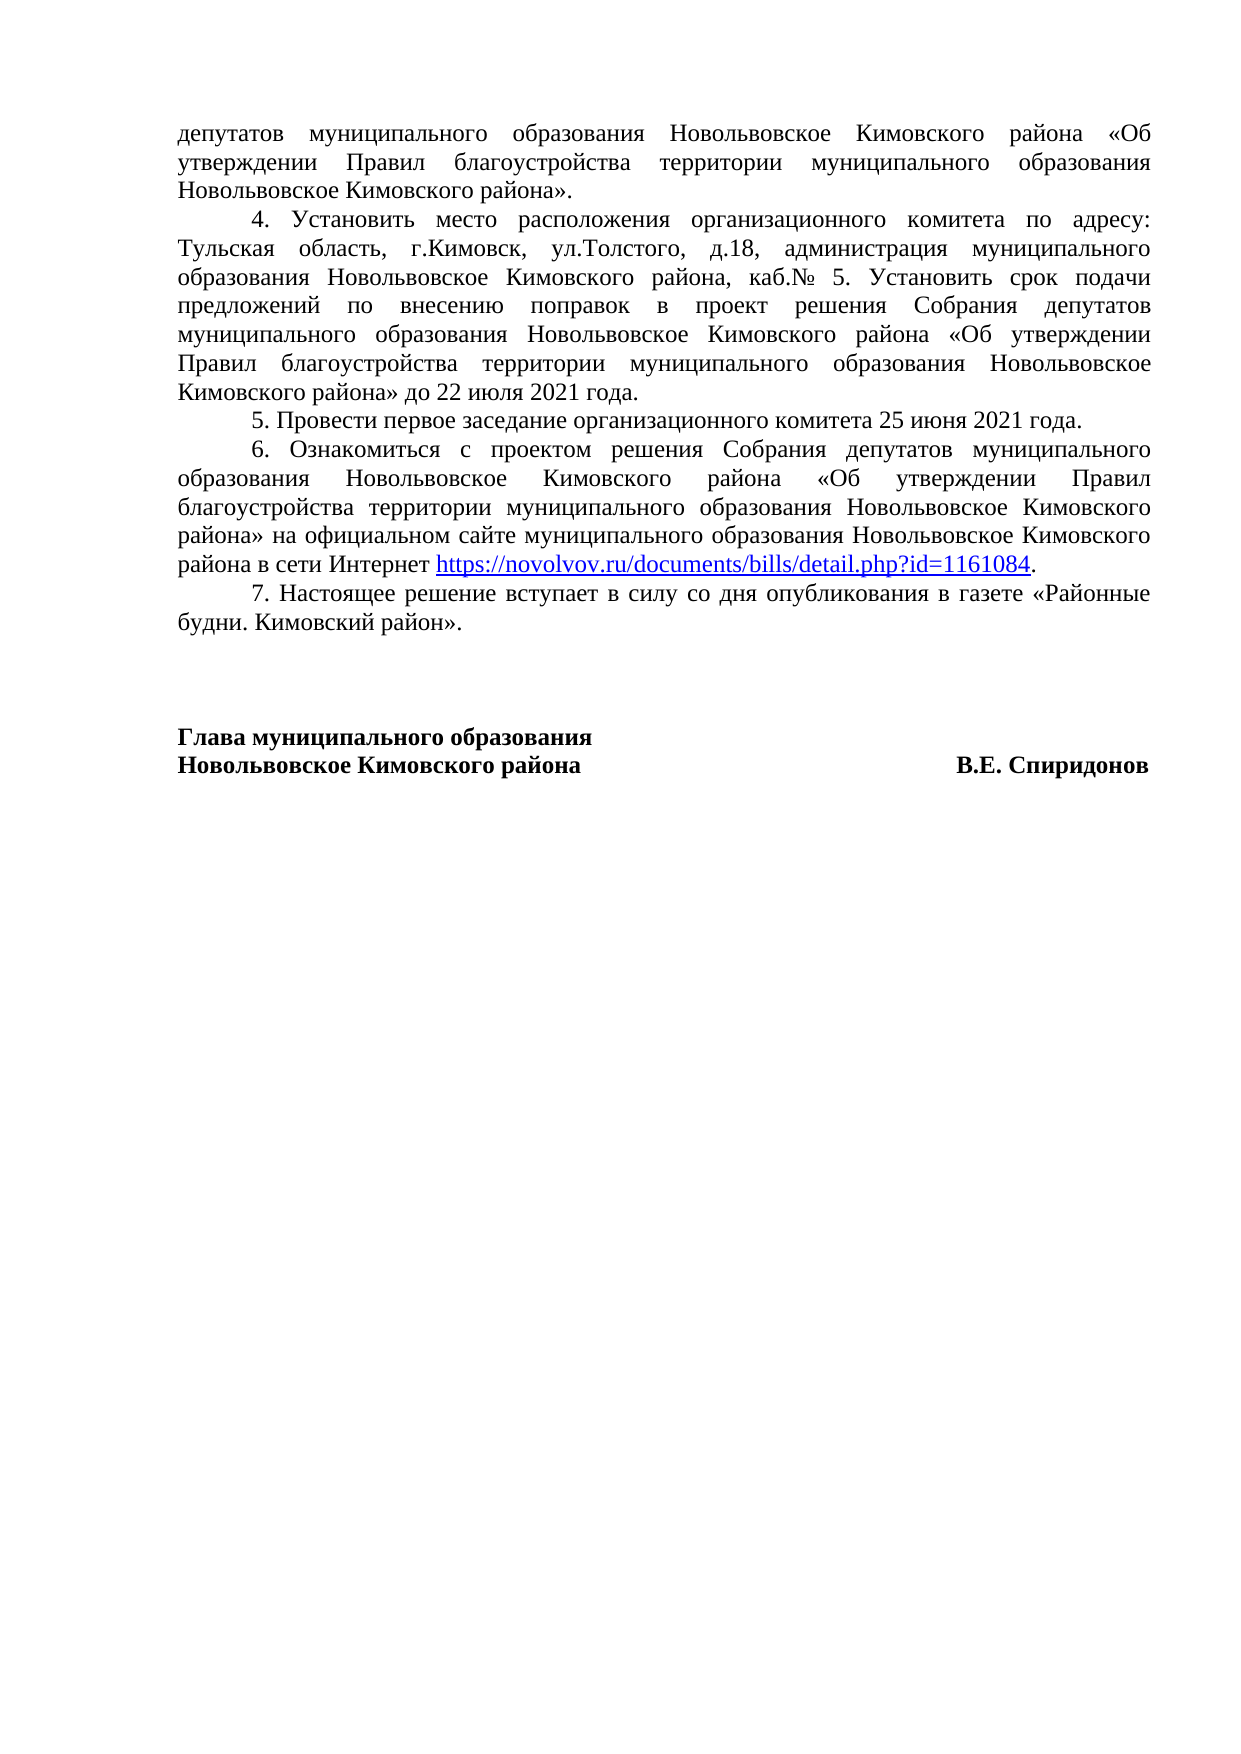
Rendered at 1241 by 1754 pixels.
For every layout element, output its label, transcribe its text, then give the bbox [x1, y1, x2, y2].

text 7. Настоящее решение вступает в силу со дня опубликования в газете «Районные будни. Кимовский район». [177, 578, 1152, 636]
text 5. Провести первое заседание организационного комитета 25 июня 2021 года. [177, 406, 1152, 434]
text Глава муниципального образования [177, 722, 1152, 751]
text 4. Установить место расположения организационного комитета по адресу: Тульская область, г.Кимовск, ул.Толстого, д.18, администрация муниципального образования Новольвовское Кимовского района, каб.№ 5. Установить срок подачи предложений по внесению поправок в проект решения Собрания депутатов муниципального образования Новольвовское Кимовского района «Об утверждении Правил благоустройства территории муниципального образования Новольвовское Кимовского района» до 22 июля 2021 года. [177, 204, 1152, 406]
text 6. Ознакомиться с проектом решения Собрания депутатов муниципального образования Новольвовское Кимовского района «Об утверждении Правил благоустройства территории муниципального образования Новольвовское Кимовского района» на официальном сайте муниципального образования Новольвовское Кимовского района в сети Интернет https://novolvov.ru/documents/bills/detail.php?id=1161084. [177, 434, 1152, 578]
text Новольвовское Кимовского района В.Е. Спиридонов [177, 751, 1152, 779]
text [177, 118, 1152, 204]
